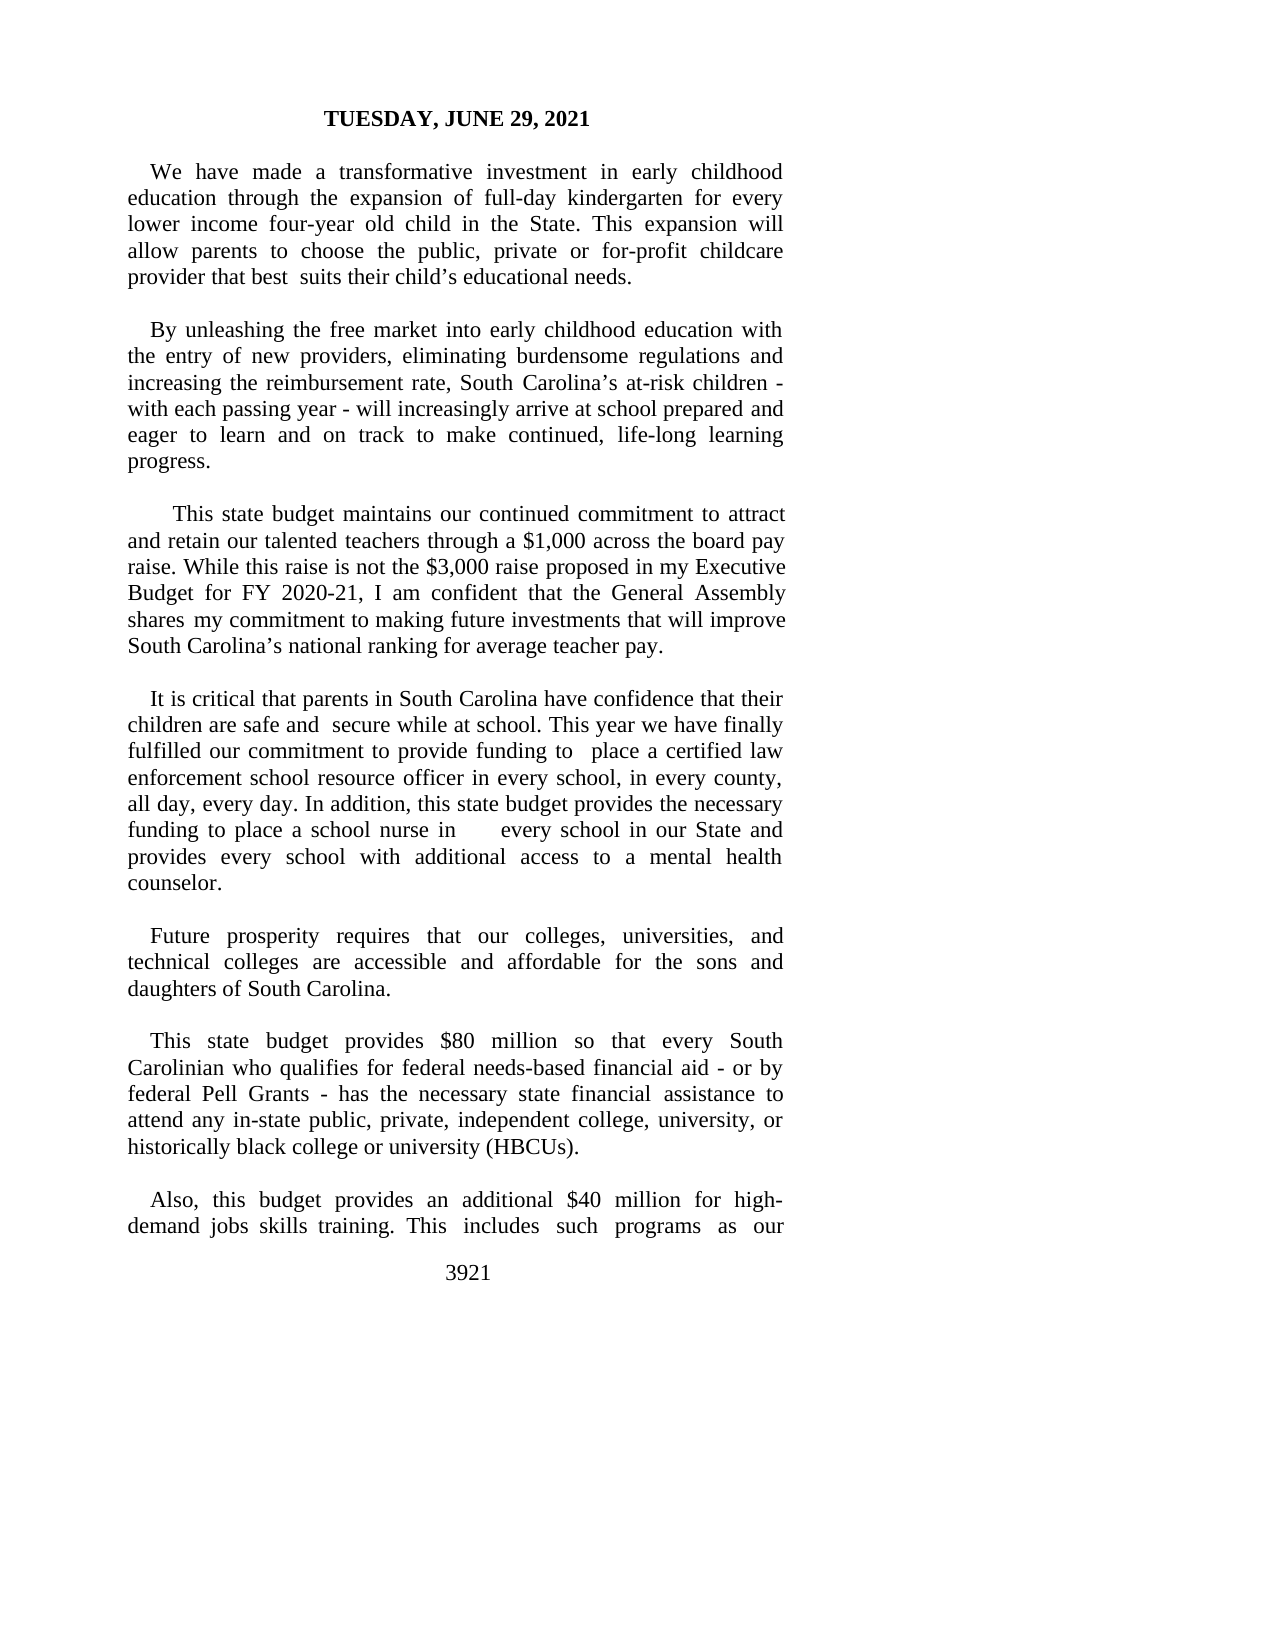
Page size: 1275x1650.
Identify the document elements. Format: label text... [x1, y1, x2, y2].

text Future prosperity requires that our colleges, universities, and technical colleges are accessible and affordable for the sons and daughters of South Carolina. [127, 922, 784, 1001]
text This state budget maintains our continued commitment to attract and retain our talented teachers through a $1,000 across the board pay raise. While this raise is not the $3,000 raise proposed in my Executive Budget for FY 2020-21, I am confident that the General Assembly shares my commitment to making future investments that will improve South Carolina’s national ranking for average teacher pay. [127, 500, 786, 658]
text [127, 1186, 784, 1238]
text By unleashing the free market into early childhood education with the entry of new providers, eliminating burdensome regulations and increasing the reimbursement rate, South Carolina’s at-risk children - with each passing year - will increasingly arrive at school prepared and eager to learn and on track to make continued, life-long learning progress. [127, 316, 784, 474]
text We have made a transformative investment in early childhood education through the expansion of full-day kindergarten for every lower income four-year old child in the State. This expansion will allow parents to choose the public, private or for-profit childcare provider that best suits their child’s educational needs. [127, 158, 784, 289]
text It is critical that parents in South Carolina have confidence that their children are safe and secure while at school. This year we have finally fulfilled our commitment to provide funding to place a certified law enforcement school resource officer in every school, in every county, all day, every day. In addition, this state budget provides the necessary funding to place a school nurse in every school in our State and provides every school with additional access to a mental health counselor. [127, 685, 784, 896]
text This state budget provides $80 million so that every South Carolinian who qualifies for federal needs-based financial aid - or by federal Pell Grants - has the necessary state financial assistance to attend any in-state public, private, independent college, university, or historically black college or university (HBCUs). [127, 1027, 784, 1159]
